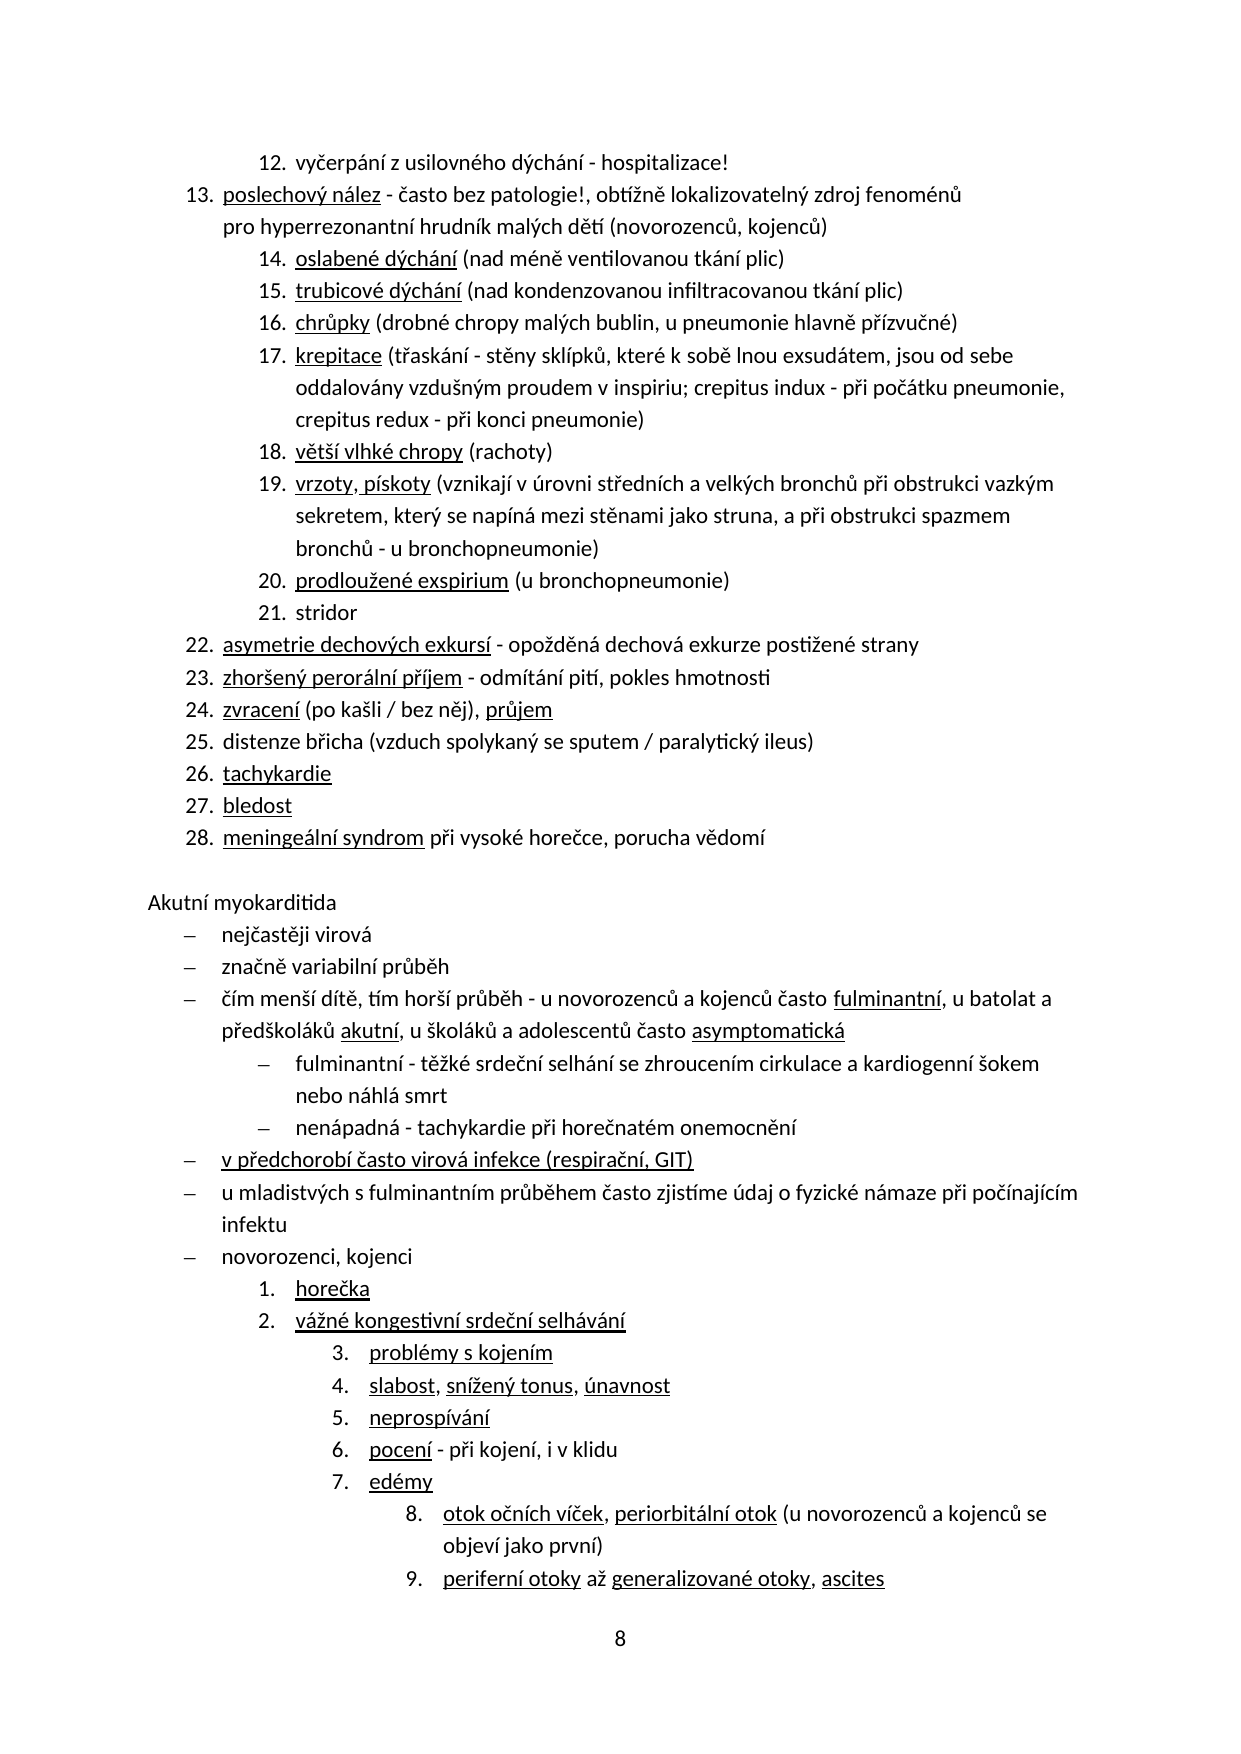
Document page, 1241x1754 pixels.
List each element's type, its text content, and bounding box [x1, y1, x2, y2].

list edémy [332, 1467, 1093, 1495]
list značně variabilní průběh [184, 952, 1093, 980]
list pocení - při kojení, i v klidu [332, 1435, 1093, 1463]
list větší vlhké chropy (rachoty) [258, 437, 1093, 465]
list nenápadná - tachykardie při horečnatém onemocnění [258, 1113, 1093, 1141]
list otok očních víček, periorbitální otok (u novorozenců a kojenců se objeví jako první) [405, 1499, 1093, 1560]
list u mladistvých s fulminantním průběhem často zjistíme údaj o fyzické námaze při počínajícím infektu [184, 1178, 1093, 1238]
list vážné kongestivní srdeční selhávání [258, 1306, 1093, 1334]
list v předchorobí často virová infekce (respirační, GIT) [184, 1145, 1093, 1173]
list vyčerpání z usilovného dýchání - hospitalizace! [258, 148, 1093, 176]
list problémy s kojením [332, 1338, 1093, 1367]
list bledost [185, 791, 1093, 819]
list horečka [258, 1274, 1093, 1302]
list neprospívání [332, 1403, 1093, 1431]
list tachykardie [185, 759, 1093, 787]
list čím menší dítě, tím horší průběh - u novorozenců a kojenců často fulminantní, u batolat a předškoláků akutní, u školáků a adolescentů často asymptomatická [184, 984, 1093, 1045]
list poslechový nález - často bez patologie!, obtížně lokalizovatelný zdroj fenoménů pro hyperrezonantní hrudník malých dětí (novorozenců, kojenců) [185, 180, 1093, 240]
list chrůpky (drobné chropy malých bublin, u pneumonie hlavně přízvučné) [258, 308, 1093, 337]
list slabost, snížený tonus, únavnost [332, 1371, 1093, 1399]
list meningeální syndrom při vysoké horečce, porucha vědomí [185, 823, 1093, 852]
list trubicové dýchání (nad kondenzovanou infiltracovanou tkání plic) [258, 276, 1093, 304]
list krepitace (třaskání - stěny sklípků, které k sobě lnou exsudátem, jsou od sebe oddalovány vzdušným proudem v inspiriu; crepitus indux - při počátku pneumonie, crepitus redux - při konci pneumonie) [258, 341, 1093, 433]
list asymetrie dechových exkursí - opožděná dechová exkurze postižené strany [185, 630, 1093, 658]
text Akutní myokarditida [148, 888, 1093, 916]
list nejčastěji virová [184, 920, 1093, 948]
list novorozenci, kojenci [184, 1242, 1093, 1270]
list fulminantní - těžké srdeční selhání se zhroucením cirkulace a kardiogenní šokem nebo náhlá smrt [258, 1049, 1093, 1109]
list oslabené dýchání (nad méně ventilovanou tkání plic) [258, 244, 1093, 272]
list vrzoty, pískoty (vznikají v úrovni středních a velkých bronchů při obstrukci vazkým sekretem, který se napíná mezi stěnami jako struna, a při obstrukci spazmem bronchů - u bronchopneumonie) [258, 469, 1093, 562]
list periferní otoky až generalizované otoky, ascites [405, 1564, 1093, 1592]
list prodloužené exspirium (u bronchopneumonie) [258, 566, 1093, 594]
list distenze břicha (vzduch spolykaný se sputem / paralytický ileus) [185, 727, 1093, 755]
list stridor [258, 598, 1093, 626]
list zhoršený perorální příjem - odmítání pití, pokles hmotnosti [185, 663, 1093, 691]
list zvracení (po kašli / bez něj), průjem [185, 695, 1093, 723]
